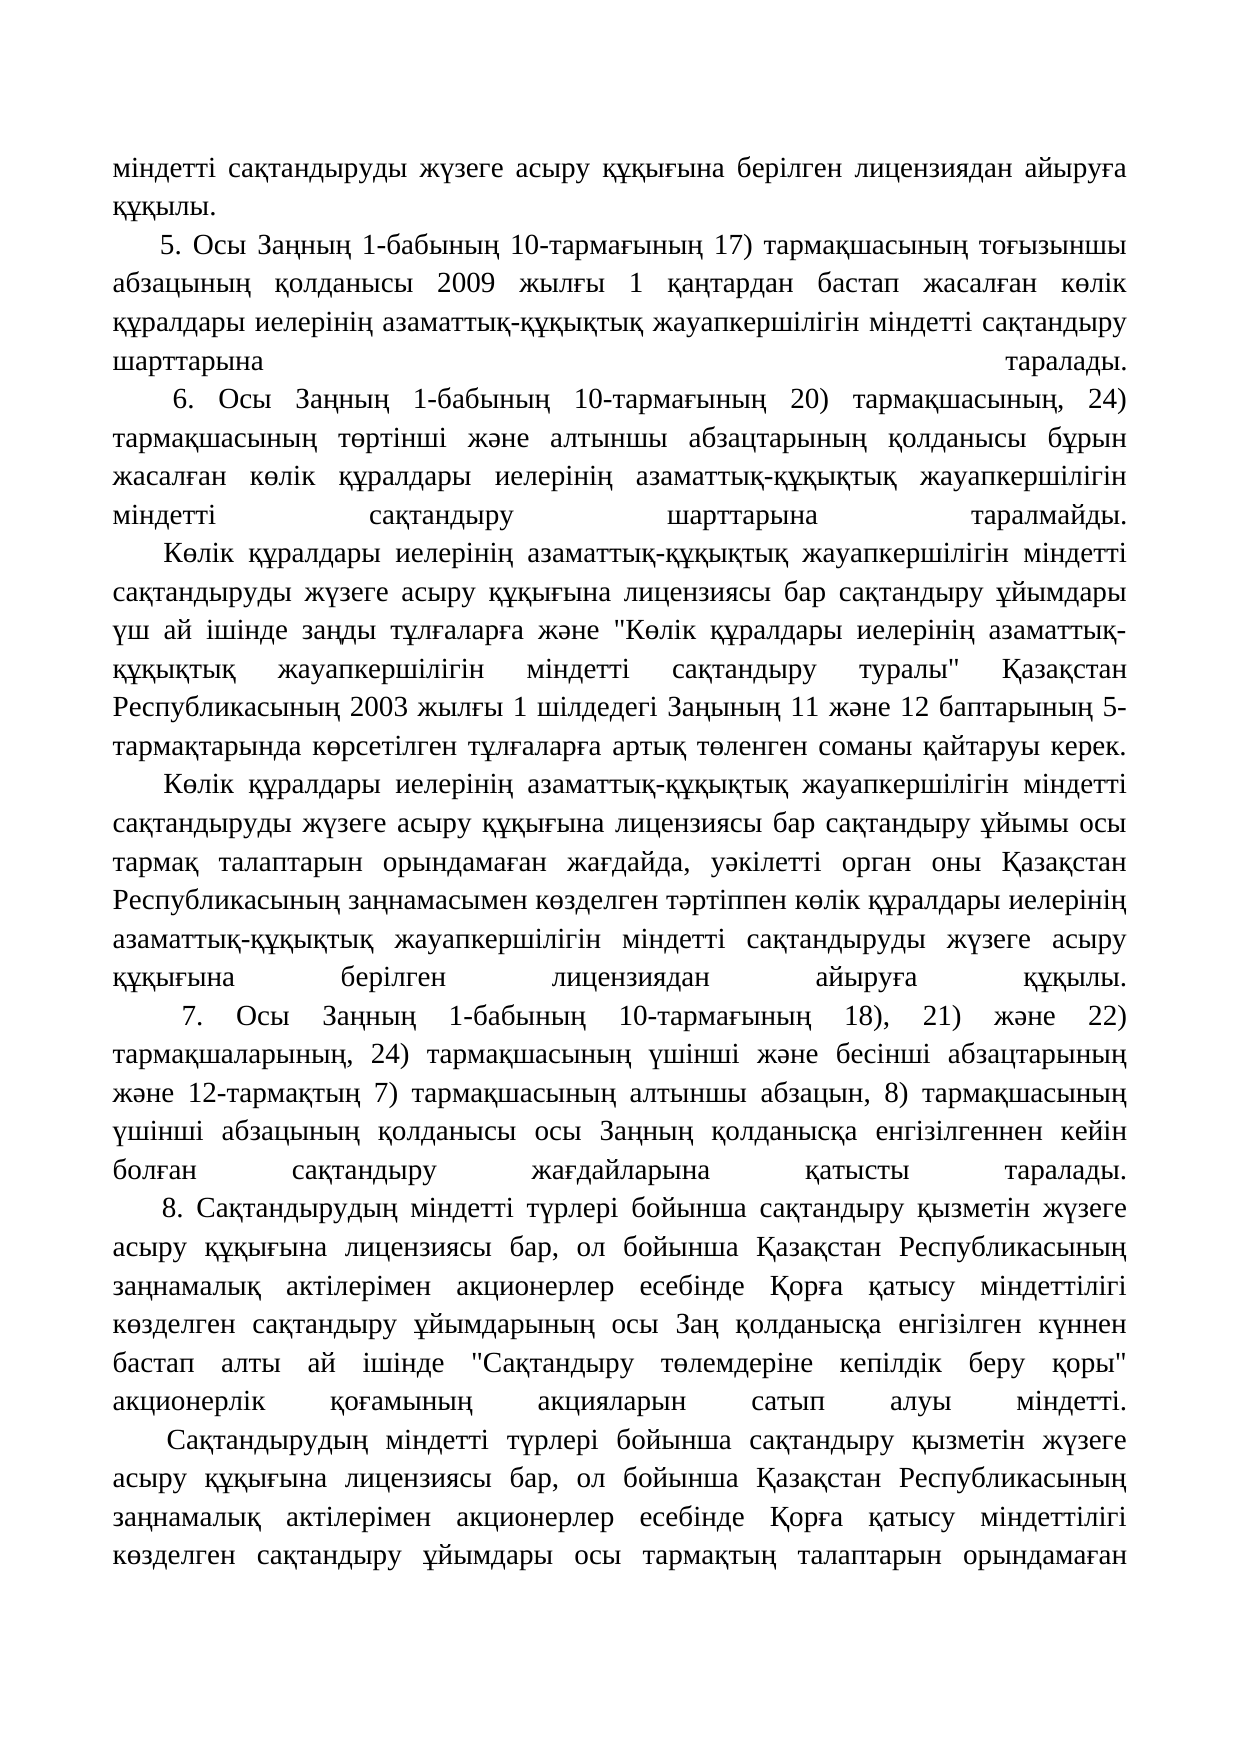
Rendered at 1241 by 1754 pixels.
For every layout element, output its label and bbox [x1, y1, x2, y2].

text [112, 150, 1128, 1571]
